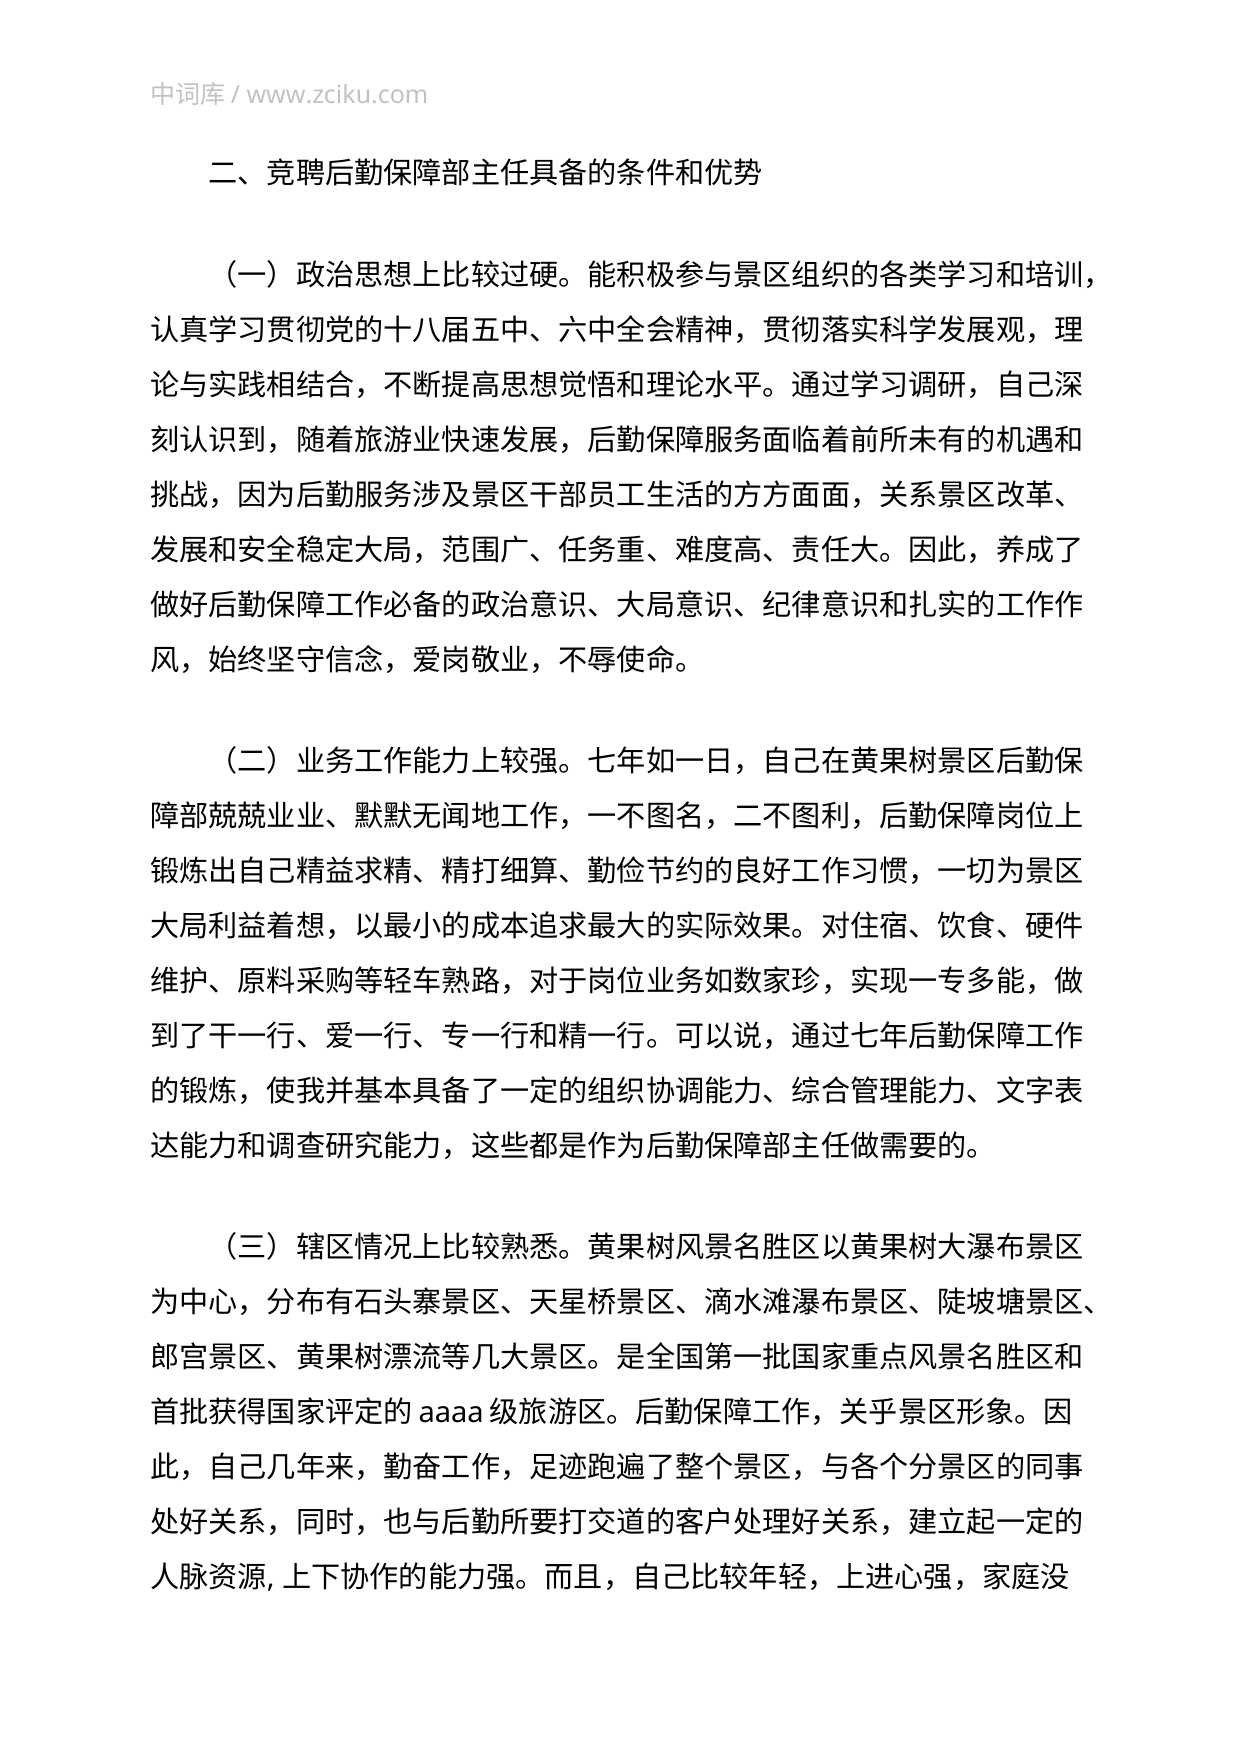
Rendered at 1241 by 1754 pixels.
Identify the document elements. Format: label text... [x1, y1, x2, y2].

text （一）政治思想上比较过硬。能积极参与景区组织的各类学习和培训，认真学习贯彻党的十八届五中、六中全会精神，贯彻落实科学发展观，理论与实践相结合，不断提高思想觉悟和理论水平。通过学习调研，自己深刻认识到，随着旅游业快速发展，后勤保障服务面临着前所未有的机遇和挑战，因为后勤服务涉及景区干部员工生活的方方面面，关系景区改革、发展和安全稳定大局，范围广、任务重、难度高、责任大。因此，养成了做好后勤保障工作必备的政治意识、大局意识、纪律意识和扎实的工作作风，始终坚守信念，爱岗敬业，不辱使命。 [150, 252, 1090, 678]
text （二）业务工作能力上较强。七年如一日，自己在黄果树景区后勤保障部兢兢业业、默默无闻地工作，一不图名，二不图利，后勤保障岗位上锻炼出自己精益求精、精打细算、勤俭节约的良好工作习惯，一切为景区大局利益着想，以最小的成本追求最大的实际效果。对住宿、饮食、硬件维护、原料采购等轻车熟路，对于岗位业务如数家珍，实现一专多能，做到了干一行、爱一行、专一行和精一行。可以说，通过七年后勤保障工作的锻炼，使我并基本具备了一定的组织协调能力、综合管理能力、文字表达能力和调查研究能力，这些都是作为后勤保障部主任做需要的。 [150, 738, 1090, 1164]
text 二、竞聘后勤保障部主任具备的条件和优势 [150, 150, 1090, 192]
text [150, 1224, 1090, 1596]
